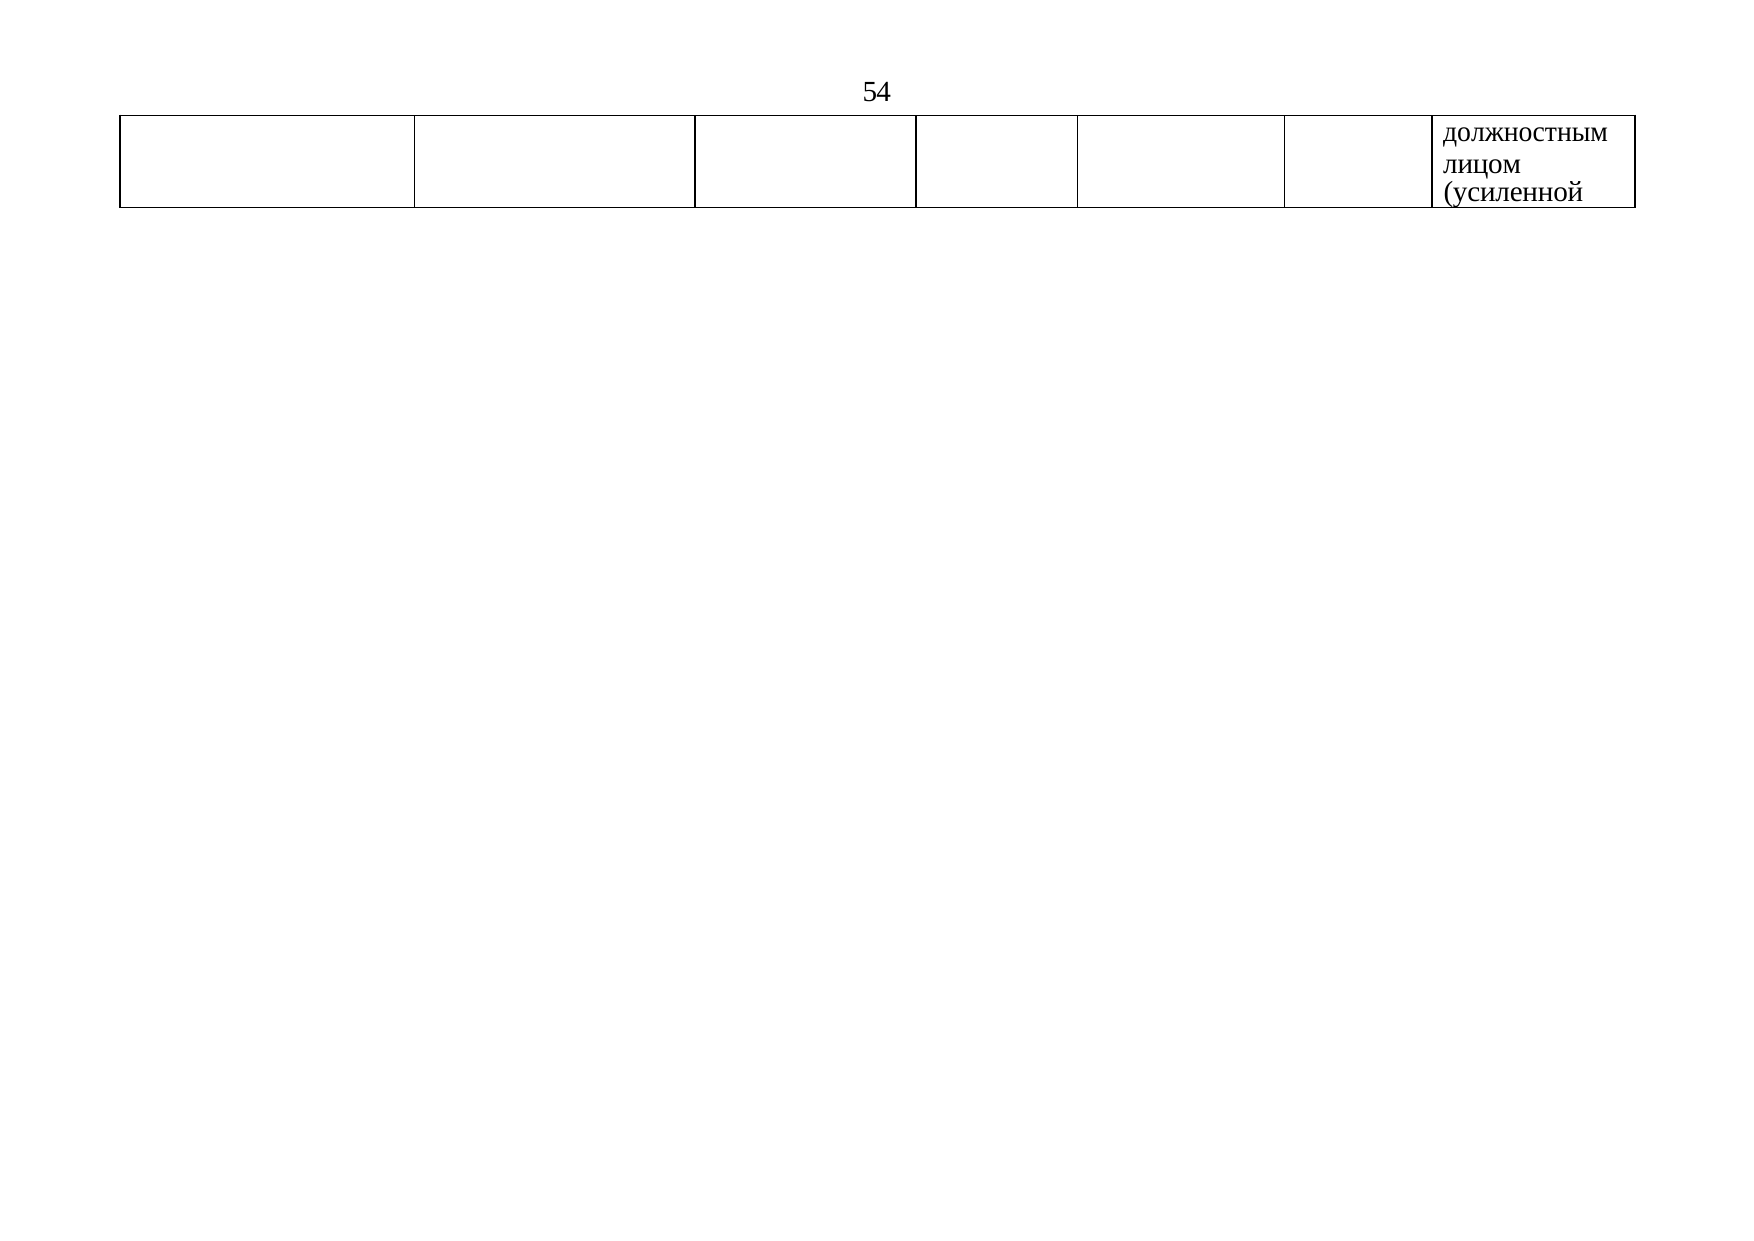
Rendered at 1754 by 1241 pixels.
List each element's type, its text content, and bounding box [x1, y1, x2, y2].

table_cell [121, 116, 414, 206]
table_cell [1078, 116, 1284, 206]
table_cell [415, 116, 694, 206]
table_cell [696, 116, 915, 206]
table_cell - [1285, 116, 1431, 206]
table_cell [1433, 116, 1634, 206]
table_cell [917, 116, 1077, 206]
